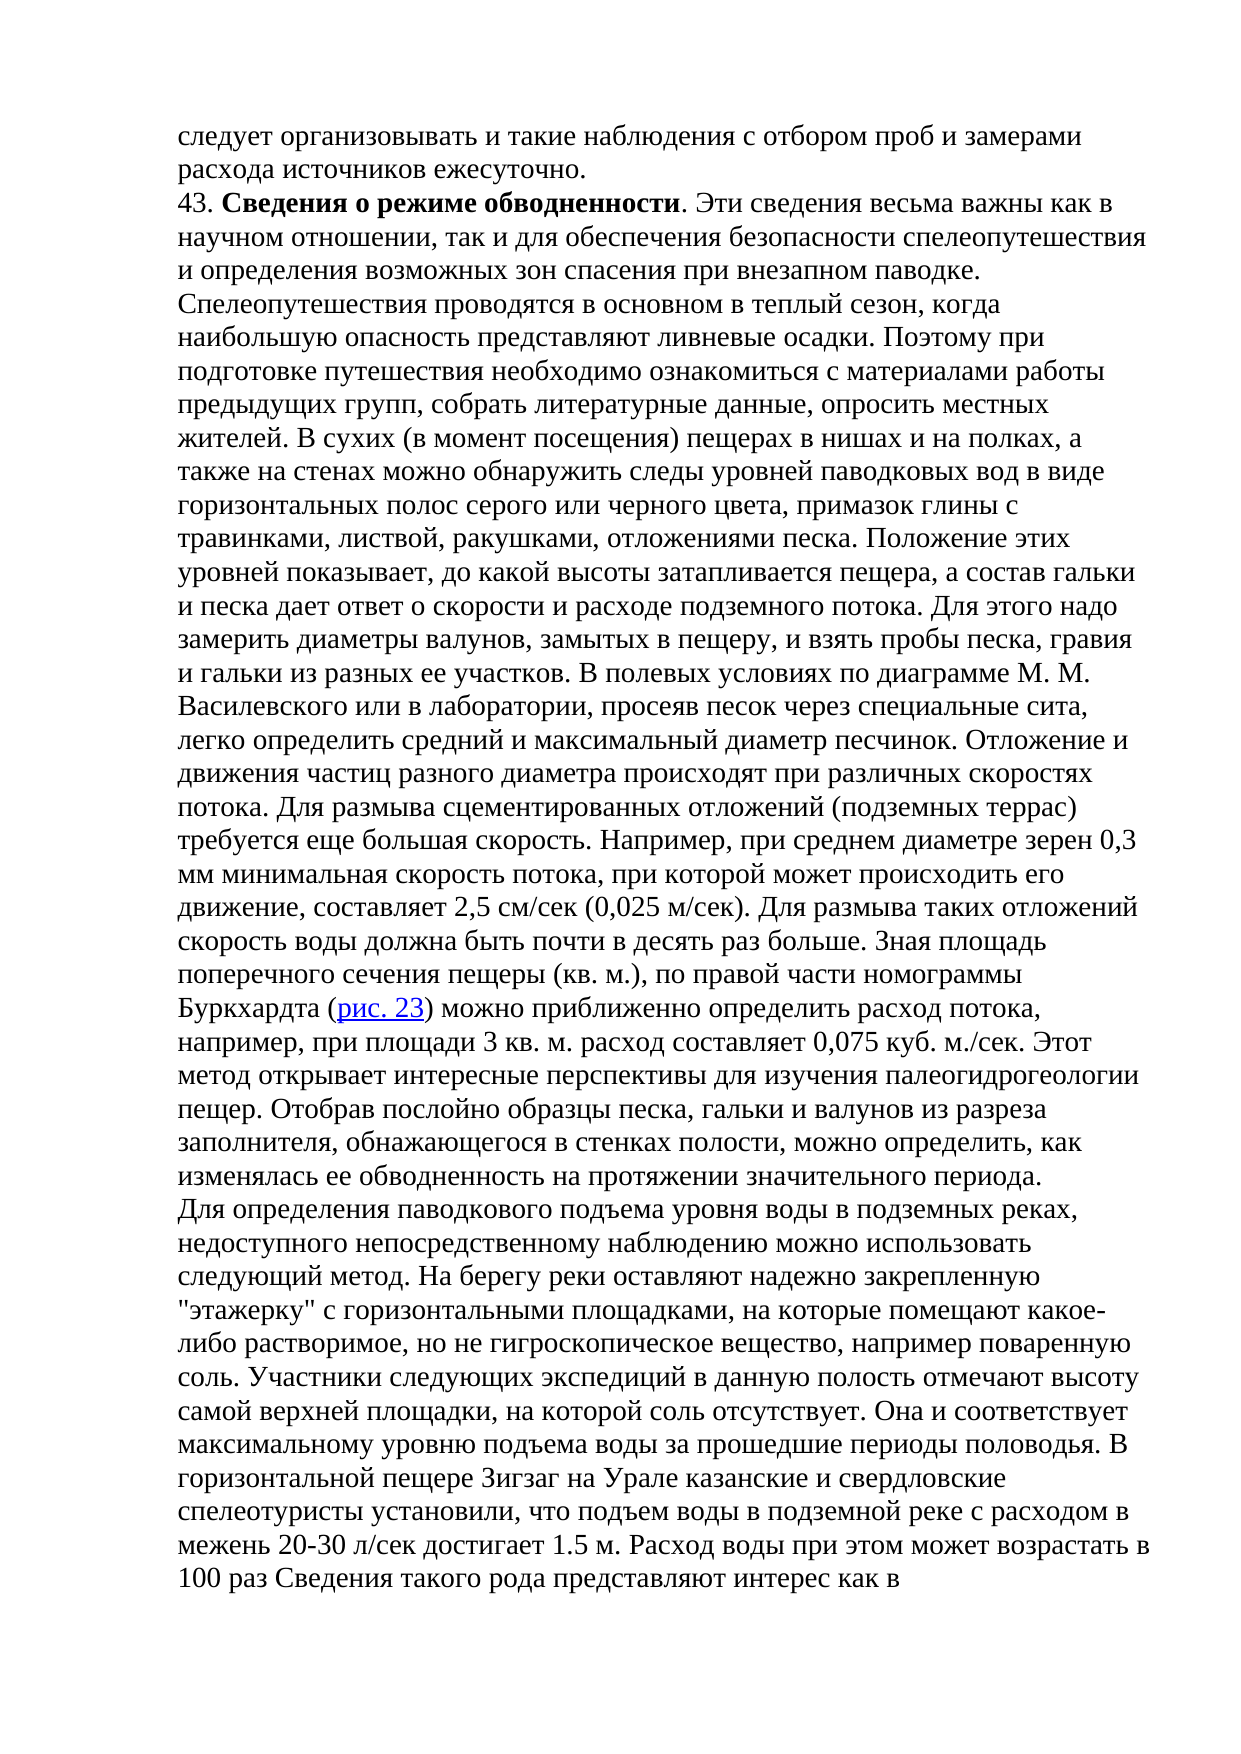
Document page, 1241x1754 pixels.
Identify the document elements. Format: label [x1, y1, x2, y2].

text [177, 118, 1152, 1594]
